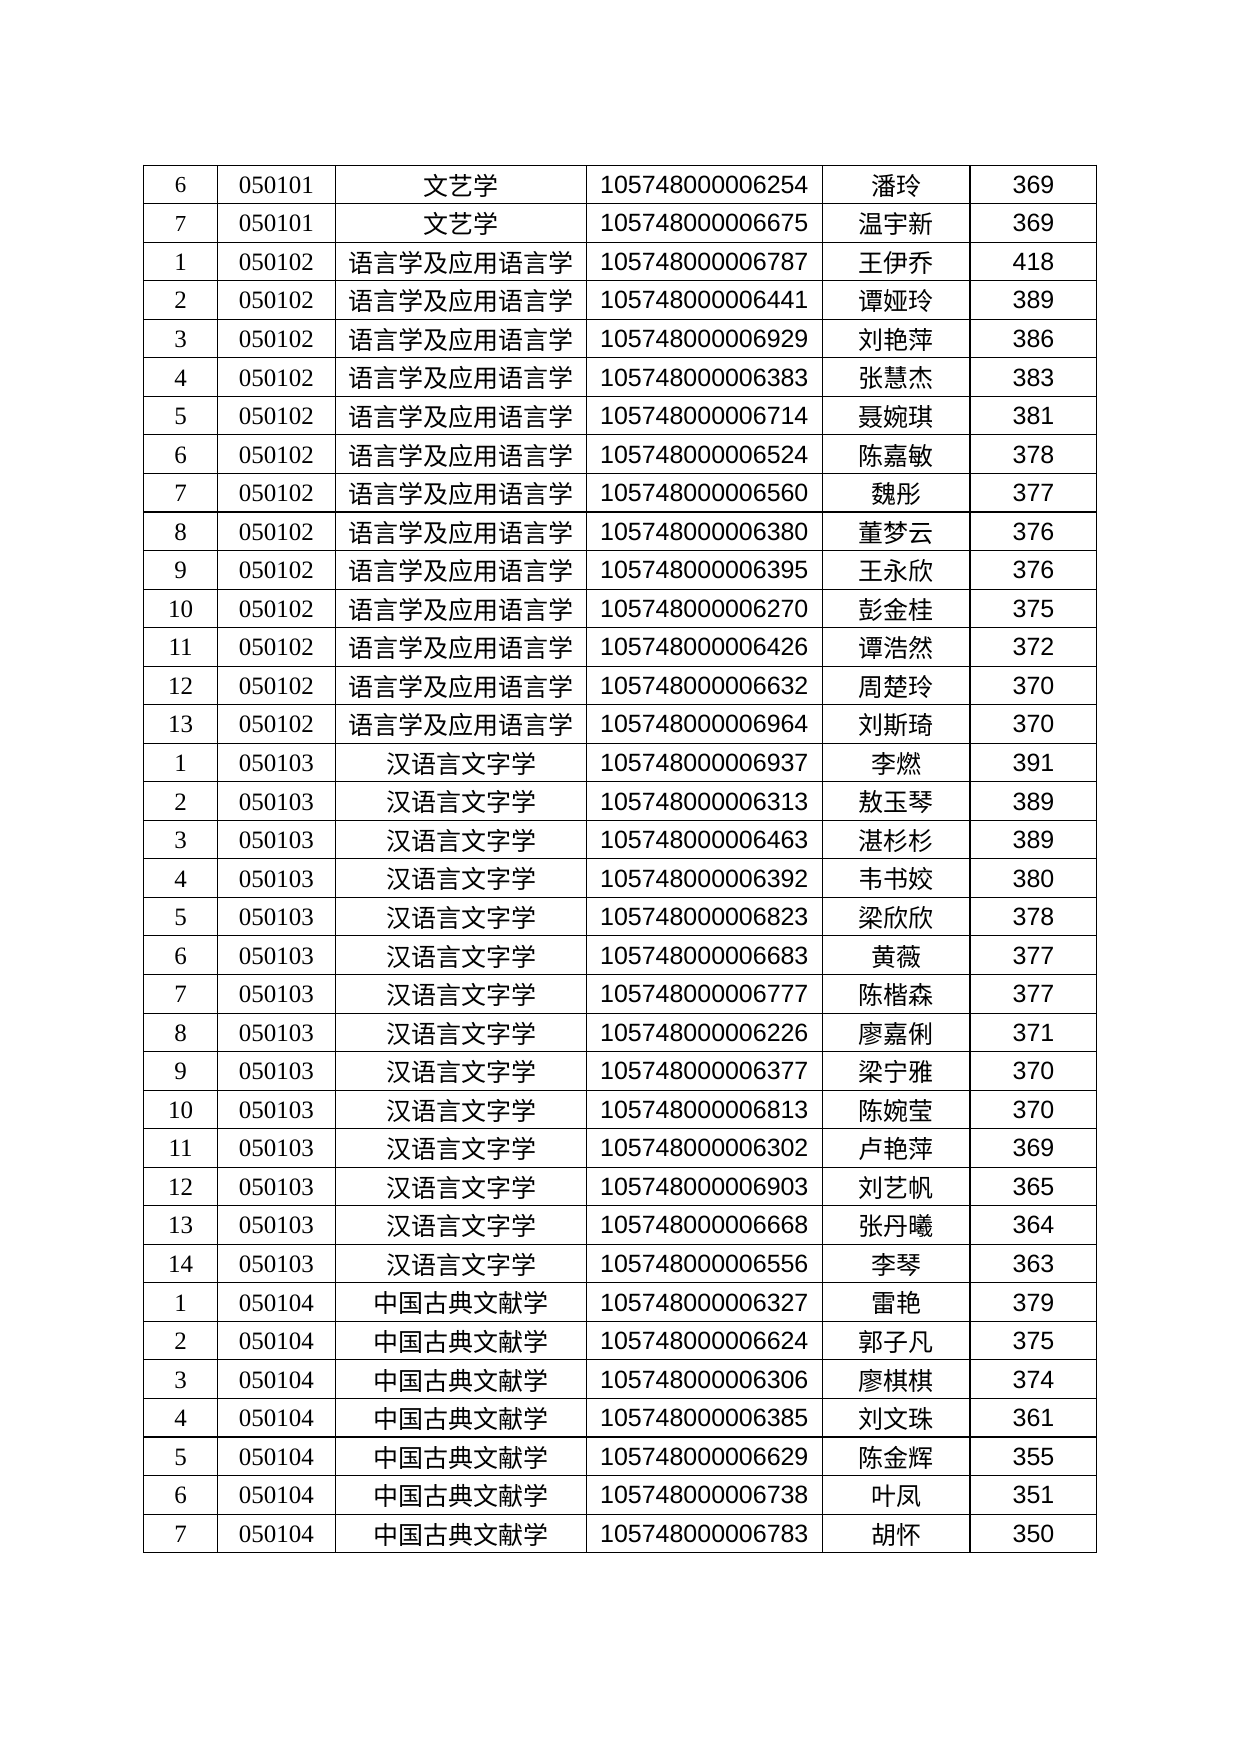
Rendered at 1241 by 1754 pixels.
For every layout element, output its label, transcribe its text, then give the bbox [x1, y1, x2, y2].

table_cell 语言学及应用语言学 [336, 435, 586, 473]
table_cell 汉语言文字学 [336, 1206, 586, 1244]
table_cell 105748000006683 [587, 936, 822, 974]
table_cell 050101 [218, 204, 335, 242]
table_cell 369 [971, 1129, 1096, 1167]
table_cell 卢艳萍 [823, 1129, 969, 1167]
table_cell 050102 [218, 397, 335, 434]
table_cell 5 [144, 1438, 217, 1475]
table_cell 彭金桂 [823, 590, 969, 627]
table_cell 语言学及应用语言学 [336, 667, 586, 704]
table_cell 语言学及应用语言学 [336, 320, 586, 357]
table_cell 4 [144, 358, 217, 396]
table_cell 7 [144, 975, 217, 1012]
table_cell 中国古典文献学 [336, 1438, 586, 1475]
table_cell 11 [144, 1129, 217, 1167]
table_cell 364 [971, 1206, 1096, 1244]
table_cell 050102 [218, 435, 335, 473]
table_cell 105748000006937 [587, 744, 822, 781]
table_cell 10 [144, 1091, 217, 1128]
table_cell 050102 [218, 358, 335, 396]
table_cell 汉语言文字学 [336, 1168, 586, 1205]
table_cell 刘文珠 [823, 1399, 969, 1436]
table_cell 375 [971, 590, 1096, 627]
table_cell 418 [971, 243, 1096, 280]
table_cell 105748000006383 [587, 358, 822, 396]
table_cell 389 [971, 281, 1096, 319]
table_cell 365 [971, 1168, 1096, 1205]
table_cell 6 [144, 1476, 217, 1513]
table_cell 105748000006306 [587, 1360, 822, 1398]
table_cell 381 [971, 397, 1096, 434]
table_cell 105748000006624 [587, 1322, 822, 1359]
table_cell 文艺学 [336, 166, 586, 203]
table_cell 语言学及应用语言学 [336, 551, 586, 588]
table_cell 105748000006964 [587, 705, 822, 743]
table_cell 105748000006777 [587, 975, 822, 1012]
table_cell 李燃 [823, 744, 969, 781]
table_cell 文艺学 [336, 204, 586, 242]
table_cell 魏彤 [823, 474, 969, 511]
table_cell 胡怀 [823, 1515, 969, 1552]
table_cell 10 [144, 590, 217, 627]
table_cell 13 [144, 705, 217, 743]
table_cell 374 [971, 1360, 1096, 1398]
table_cell 中国古典文献学 [336, 1399, 586, 1436]
table_cell 语言学及应用语言学 [336, 243, 586, 280]
table_cell 语言学及应用语言学 [336, 474, 586, 511]
table_cell 050103 [218, 1168, 335, 1205]
table_cell 050103 [218, 1052, 335, 1089]
table_cell 董梦云 [823, 513, 969, 550]
table_cell 1 [144, 1283, 217, 1321]
table_cell 050104 [218, 1322, 335, 1359]
table_cell 105748000006787 [587, 243, 822, 280]
table_cell 12 [144, 1168, 217, 1205]
table_cell 389 [971, 782, 1096, 820]
table_cell 105748000006313 [587, 782, 822, 820]
table_cell 9 [144, 551, 217, 588]
table_cell 潘玲 [823, 166, 969, 203]
table_cell 050103 [218, 898, 335, 935]
table_cell 105748000006783 [587, 1515, 822, 1552]
table_cell 刘艺帆 [823, 1168, 969, 1205]
table_cell 376 [971, 551, 1096, 588]
table_cell 105748000006302 [587, 1129, 822, 1167]
table_cell 105748000006463 [587, 821, 822, 858]
table_cell 黄薇 [823, 936, 969, 974]
table_cell 105748000006668 [587, 1206, 822, 1244]
table_cell 2 [144, 782, 217, 820]
table_cell 105748000006380 [587, 513, 822, 550]
table_cell 汉语言文字学 [336, 1014, 586, 1051]
table_cell 中国古典文献学 [336, 1476, 586, 1513]
table_cell 湛杉杉 [823, 821, 969, 858]
table_cell 050104 [218, 1360, 335, 1398]
table_cell 13 [144, 1206, 217, 1244]
table_cell 105748000006426 [587, 628, 822, 666]
table_cell 2 [144, 1322, 217, 1359]
table_cell 3 [144, 320, 217, 357]
table_cell 375 [971, 1322, 1096, 1359]
table_cell 陈婉莹 [823, 1091, 969, 1128]
table_cell 050102 [218, 474, 335, 511]
table_cell 王伊乔 [823, 243, 969, 280]
table_cell 105748000006560 [587, 474, 822, 511]
table_cell 6 [144, 936, 217, 974]
table_cell 4 [144, 1399, 217, 1436]
table_cell 105748000006823 [587, 898, 822, 935]
table_cell 1 [144, 243, 217, 280]
table_cell 105748000006377 [587, 1052, 822, 1089]
table_cell 378 [971, 435, 1096, 473]
table_cell 中国古典文献学 [336, 1360, 586, 1398]
table_cell 汉语言文字学 [336, 975, 586, 1012]
table_cell 梁欣欣 [823, 898, 969, 935]
table_cell 050102 [218, 667, 335, 704]
table_cell 050103 [218, 744, 335, 781]
table_cell 中国古典文献学 [336, 1283, 586, 1321]
table_cell 汉语言文字学 [336, 898, 586, 935]
table_cell 050102 [218, 281, 335, 319]
table_cell 汉语言文字学 [336, 782, 586, 820]
table_cell 汉语言文字学 [336, 1091, 586, 1128]
table_cell 050104 [218, 1515, 335, 1552]
table_cell 105748000006632 [587, 667, 822, 704]
table_cell 363 [971, 1245, 1096, 1282]
table_cell 7 [144, 204, 217, 242]
table_cell 汉语言文字学 [336, 821, 586, 858]
table_cell 370 [971, 667, 1096, 704]
table_cell 汉语言文字学 [336, 859, 586, 897]
table_cell 韦书姣 [823, 859, 969, 897]
table_cell 1 [144, 744, 217, 781]
table_cell 361 [971, 1399, 1096, 1436]
table_cell 369 [971, 204, 1096, 242]
table_cell 汉语言文字学 [336, 1129, 586, 1167]
table_cell 050102 [218, 243, 335, 280]
table_cell 谭浩然 [823, 628, 969, 666]
table_cell 陈嘉敏 [823, 435, 969, 473]
table_cell 语言学及应用语言学 [336, 628, 586, 666]
table_cell 105748000006392 [587, 859, 822, 897]
table_cell 050103 [218, 1206, 335, 1244]
table_cell 9 [144, 1052, 217, 1089]
table_cell 105748000006903 [587, 1168, 822, 1205]
table_cell 050102 [218, 628, 335, 666]
table_cell 383 [971, 358, 1096, 396]
table_cell 389 [971, 821, 1096, 858]
table_cell 050104 [218, 1399, 335, 1436]
table_cell 050104 [218, 1438, 335, 1475]
table_cell 370 [971, 705, 1096, 743]
table_cell 377 [971, 936, 1096, 974]
table_cell 14 [144, 1245, 217, 1282]
table_cell 中国古典文献学 [336, 1322, 586, 1359]
table_cell 050103 [218, 1129, 335, 1167]
table_cell 廖棋棋 [823, 1360, 969, 1398]
table_cell 谭娅玲 [823, 281, 969, 319]
table_cell 371 [971, 1014, 1096, 1051]
table_cell 5 [144, 397, 217, 434]
table_cell 梁宁雅 [823, 1052, 969, 1089]
table_cell 105748000006629 [587, 1438, 822, 1475]
table_cell 2 [144, 281, 217, 319]
table_cell 050102 [218, 551, 335, 588]
table_cell 105748000006327 [587, 1283, 822, 1321]
table_cell 050102 [218, 590, 335, 627]
table_cell 105748000006254 [587, 166, 822, 203]
table_cell 11 [144, 628, 217, 666]
table_cell 105748000006675 [587, 204, 822, 242]
table_cell 3 [144, 821, 217, 858]
table_cell 6 [144, 435, 217, 473]
table_cell 王永欣 [823, 551, 969, 588]
table_cell 050101 [218, 166, 335, 203]
table_cell 378 [971, 898, 1096, 935]
table_cell 391 [971, 744, 1096, 781]
table_cell 7 [144, 474, 217, 511]
table_cell 050103 [218, 936, 335, 974]
table_cell 050103 [218, 782, 335, 820]
table_cell 6 [144, 166, 217, 203]
table_cell 语言学及应用语言学 [336, 590, 586, 627]
table_cell 语言学及应用语言学 [336, 513, 586, 550]
table_cell 050102 [218, 320, 335, 357]
table_cell 105748000006556 [587, 1245, 822, 1282]
table_cell 叶凤 [823, 1476, 969, 1513]
table_cell 386 [971, 320, 1096, 357]
table_cell 语言学及应用语言学 [336, 705, 586, 743]
table_cell 105748000006714 [587, 397, 822, 434]
table_cell 周楚玲 [823, 667, 969, 704]
table_cell 370 [971, 1052, 1096, 1089]
table_cell 050103 [218, 1091, 335, 1128]
table_cell 105748000006929 [587, 320, 822, 357]
table_cell 050103 [218, 1245, 335, 1282]
table_cell 汉语言文字学 [336, 936, 586, 974]
table_cell 105748000006226 [587, 1014, 822, 1051]
table_cell 105748000006270 [587, 590, 822, 627]
table_cell 4 [144, 859, 217, 897]
table_cell 050103 [218, 859, 335, 897]
table_cell 377 [971, 975, 1096, 1012]
table_cell 张慧杰 [823, 358, 969, 396]
table_cell 105748000006524 [587, 435, 822, 473]
table_cell 377 [971, 474, 1096, 511]
table_cell 中国古典文献学 [336, 1515, 586, 1552]
table_cell 敖玉琴 [823, 782, 969, 820]
table_cell 汉语言文字学 [336, 744, 586, 781]
table_cell 汉语言文字学 [336, 1245, 586, 1282]
table_cell 8 [144, 1014, 217, 1051]
table_cell 语言学及应用语言学 [336, 397, 586, 434]
table_cell 12 [144, 667, 217, 704]
table_cell 温宇新 [823, 204, 969, 242]
table_cell 刘艳萍 [823, 320, 969, 357]
table_cell 雷艳 [823, 1283, 969, 1321]
table_cell 汉语言文字学 [336, 1052, 586, 1089]
table_cell 刘斯琦 [823, 705, 969, 743]
table_cell 105748000006395 [587, 551, 822, 588]
table_cell 379 [971, 1283, 1096, 1321]
table_cell 351 [971, 1476, 1096, 1513]
table_cell 聂婉琪 [823, 397, 969, 434]
table_cell 050103 [218, 821, 335, 858]
table_cell 372 [971, 628, 1096, 666]
table_cell 376 [971, 513, 1096, 550]
table_cell 350 [971, 1515, 1096, 1552]
table_cell 陈楷森 [823, 975, 969, 1012]
table_cell 8 [144, 513, 217, 550]
table_cell 105748000006385 [587, 1399, 822, 1436]
table_cell 语言学及应用语言学 [336, 281, 586, 319]
table_cell 7 [144, 1515, 217, 1552]
table_cell 5 [144, 898, 217, 935]
table_cell 3 [144, 1360, 217, 1398]
table_cell 369 [971, 166, 1096, 203]
table_cell 张丹曦 [823, 1206, 969, 1244]
table_cell 050102 [218, 705, 335, 743]
table_cell 050104 [218, 1283, 335, 1321]
table_cell 050102 [218, 513, 335, 550]
table_cell 050104 [218, 1476, 335, 1513]
table_cell 380 [971, 859, 1096, 897]
table_cell 105748000006738 [587, 1476, 822, 1513]
table_cell 050103 [218, 1014, 335, 1051]
table_cell 105748000006441 [587, 281, 822, 319]
table_cell 370 [971, 1091, 1096, 1128]
table_cell 陈金辉 [823, 1438, 969, 1475]
table_cell 郭子凡 [823, 1322, 969, 1359]
table_cell 050103 [218, 975, 335, 1012]
table_cell 105748000006813 [587, 1091, 822, 1128]
table_cell 语言学及应用语言学 [336, 358, 586, 396]
table_cell 廖嘉俐 [823, 1014, 969, 1051]
table_cell 355 [971, 1438, 1096, 1475]
table_cell 李琴 [823, 1245, 969, 1282]
